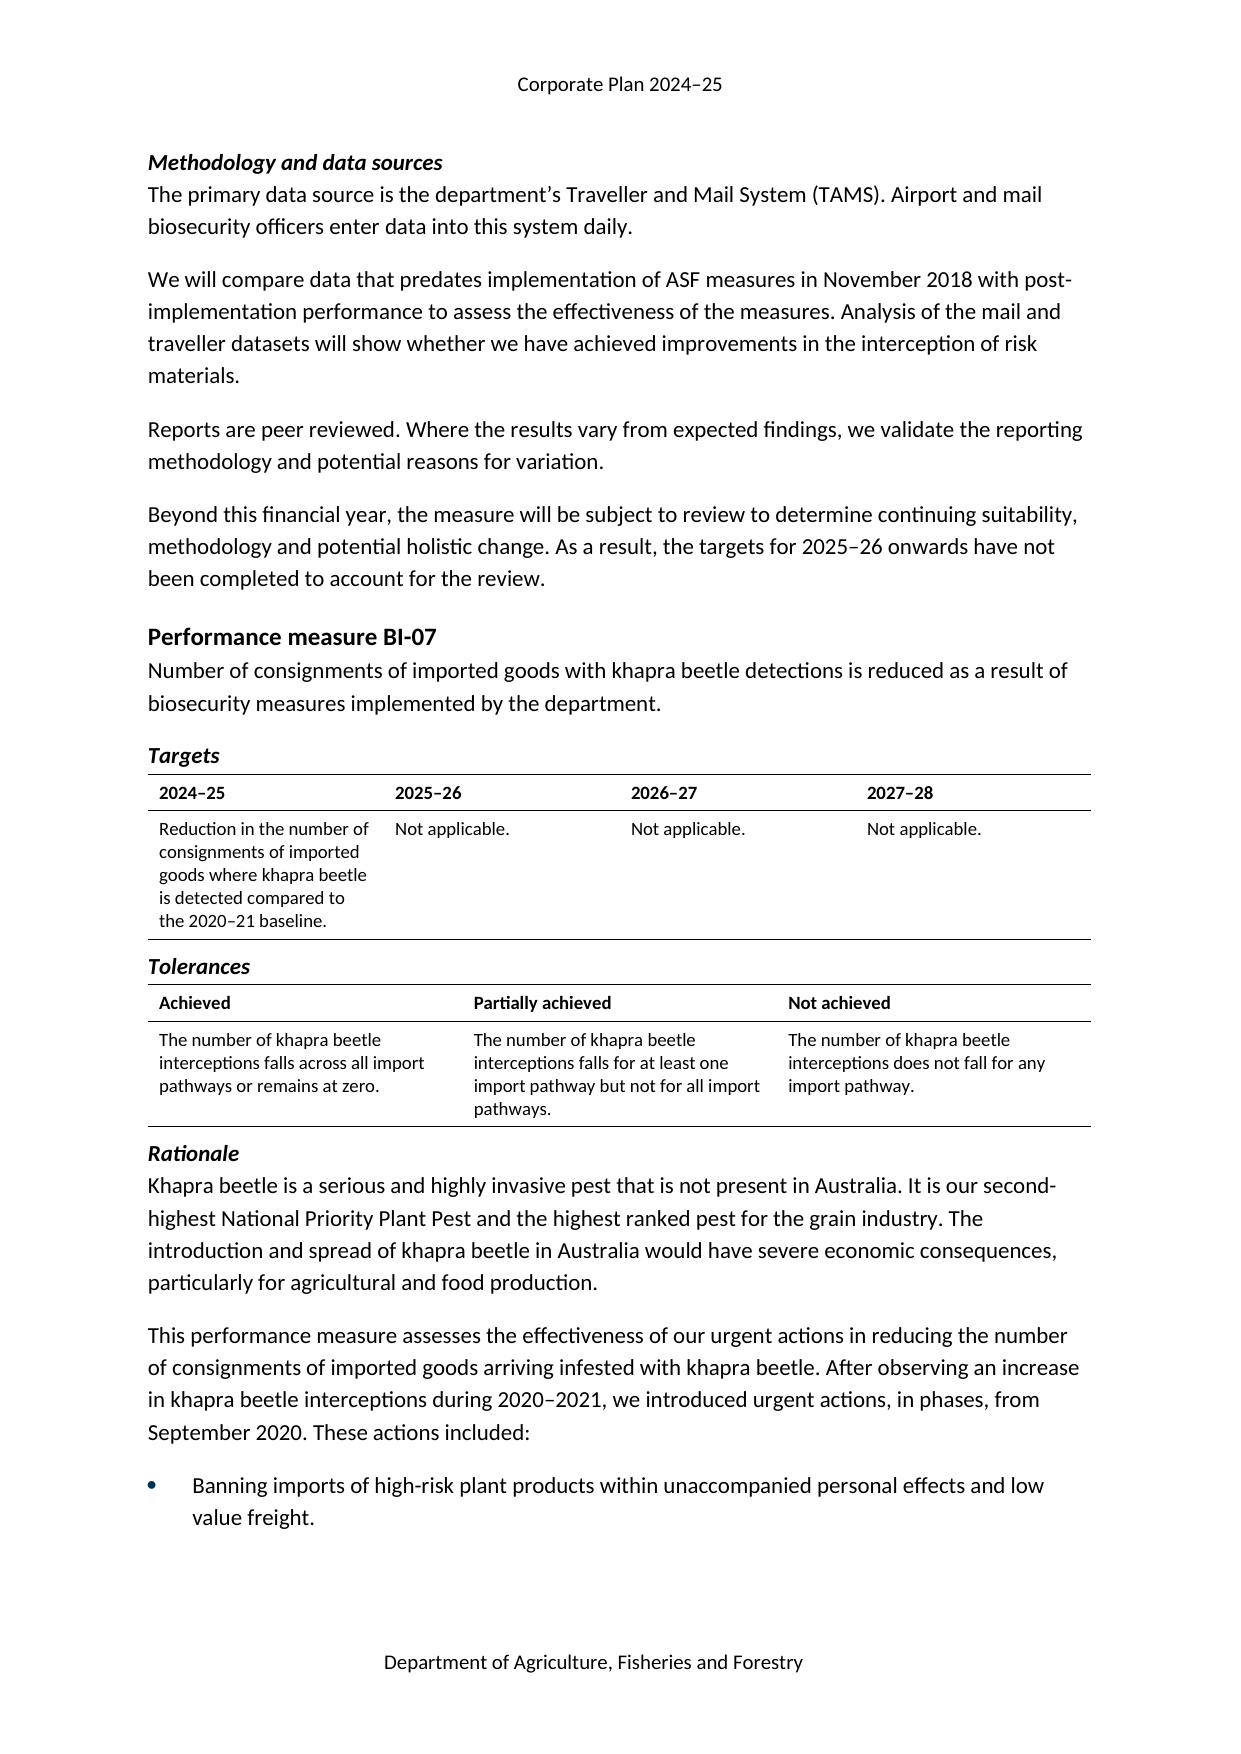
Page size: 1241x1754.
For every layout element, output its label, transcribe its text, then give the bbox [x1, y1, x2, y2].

table_cell The number of khapra beetle interceptions does not fall for any import pathway. [777, 1022, 1091, 1126]
table_header 2025–26 [384, 775, 619, 810]
table_header 2026–27 [620, 775, 856, 810]
list Banning imports of high-risk plant products within unaccompanied personal effects and low value freight. [148, 1471, 1092, 1531]
text This performance measure assesses the effectiveness of our urgent actions in reducing the number of consignments of imported goods arriving infested with khapra beetle. After observing an increase in khapra beetle interceptions during 2020–2021, we introduced urgent actions, in phases, from September 2020. These actions included: [148, 1321, 1092, 1446]
table_header 2027–28 [856, 775, 1091, 810]
table_header Partially achieved [462, 985, 777, 1021]
text We will compare data that predates implementation of ASF measures in November 2018 with post-implementation performance to assess the effectiveness of the measures. Analysis of the mail and traveller datasets will show whether we have achieved improvements in the interception of risk materials. [148, 265, 1092, 390]
table_header 2024–25 [148, 775, 384, 810]
text Number of consignments of imported goods with khapra beetle detections is reduced as a result of biosecurity measures implemented by the department. [148, 656, 1092, 717]
table_cell Not applicable. [856, 811, 1091, 938]
table_header Not achieved [777, 985, 1091, 1021]
text Reports are peer reviewed. Where the results vary from expected findings, we validate the reporting methodology and potential reasons for variation. [148, 415, 1092, 475]
table_header Achieved [148, 985, 462, 1021]
text The primary data source is the department’s Traveller and Mail System (TAMS). Airport and mail biosecurity officers enter data into this system daily. [148, 180, 1092, 240]
table_cell The number of khapra beetle interceptions falls across all import pathways or remains at zero. [148, 1022, 462, 1126]
subtitle Targets [148, 742, 1092, 770]
subtitle Performance measure BI-07 [148, 621, 1092, 652]
table_cell Not applicable. [620, 811, 856, 938]
text Khapra beetle is a serious and highly invasive pest that is not present in Australia. It is our second-highest National Priority Plant Pest and the highest ranked pest for the grain industry. The introduction and spread of khapra beetle in Australia would have severe economic consequences, particularly for agricultural and food production. [148, 1172, 1092, 1296]
table_cell Not applicable. [384, 811, 619, 938]
table_cell Reduction in the number of consignments of imported goods where khapra beetle is detected compared to the 2020–21 baseline. [148, 811, 384, 938]
text Beyond this financial year, the measure will be subject to review to determine continuing suitability, methodology and potential holistic change. As a result, the targets for 2025–26 onwards have not been completed to account for the review. [148, 500, 1092, 592]
table_cell The number of khapra beetle interceptions falls for at least one import pathway but not for all import pathways. [462, 1022, 777, 1126]
subtitle Tolerances [148, 952, 1092, 980]
subtitle Methodology and data sources [148, 148, 1092, 176]
subtitle Rationale [148, 1139, 1092, 1167]
